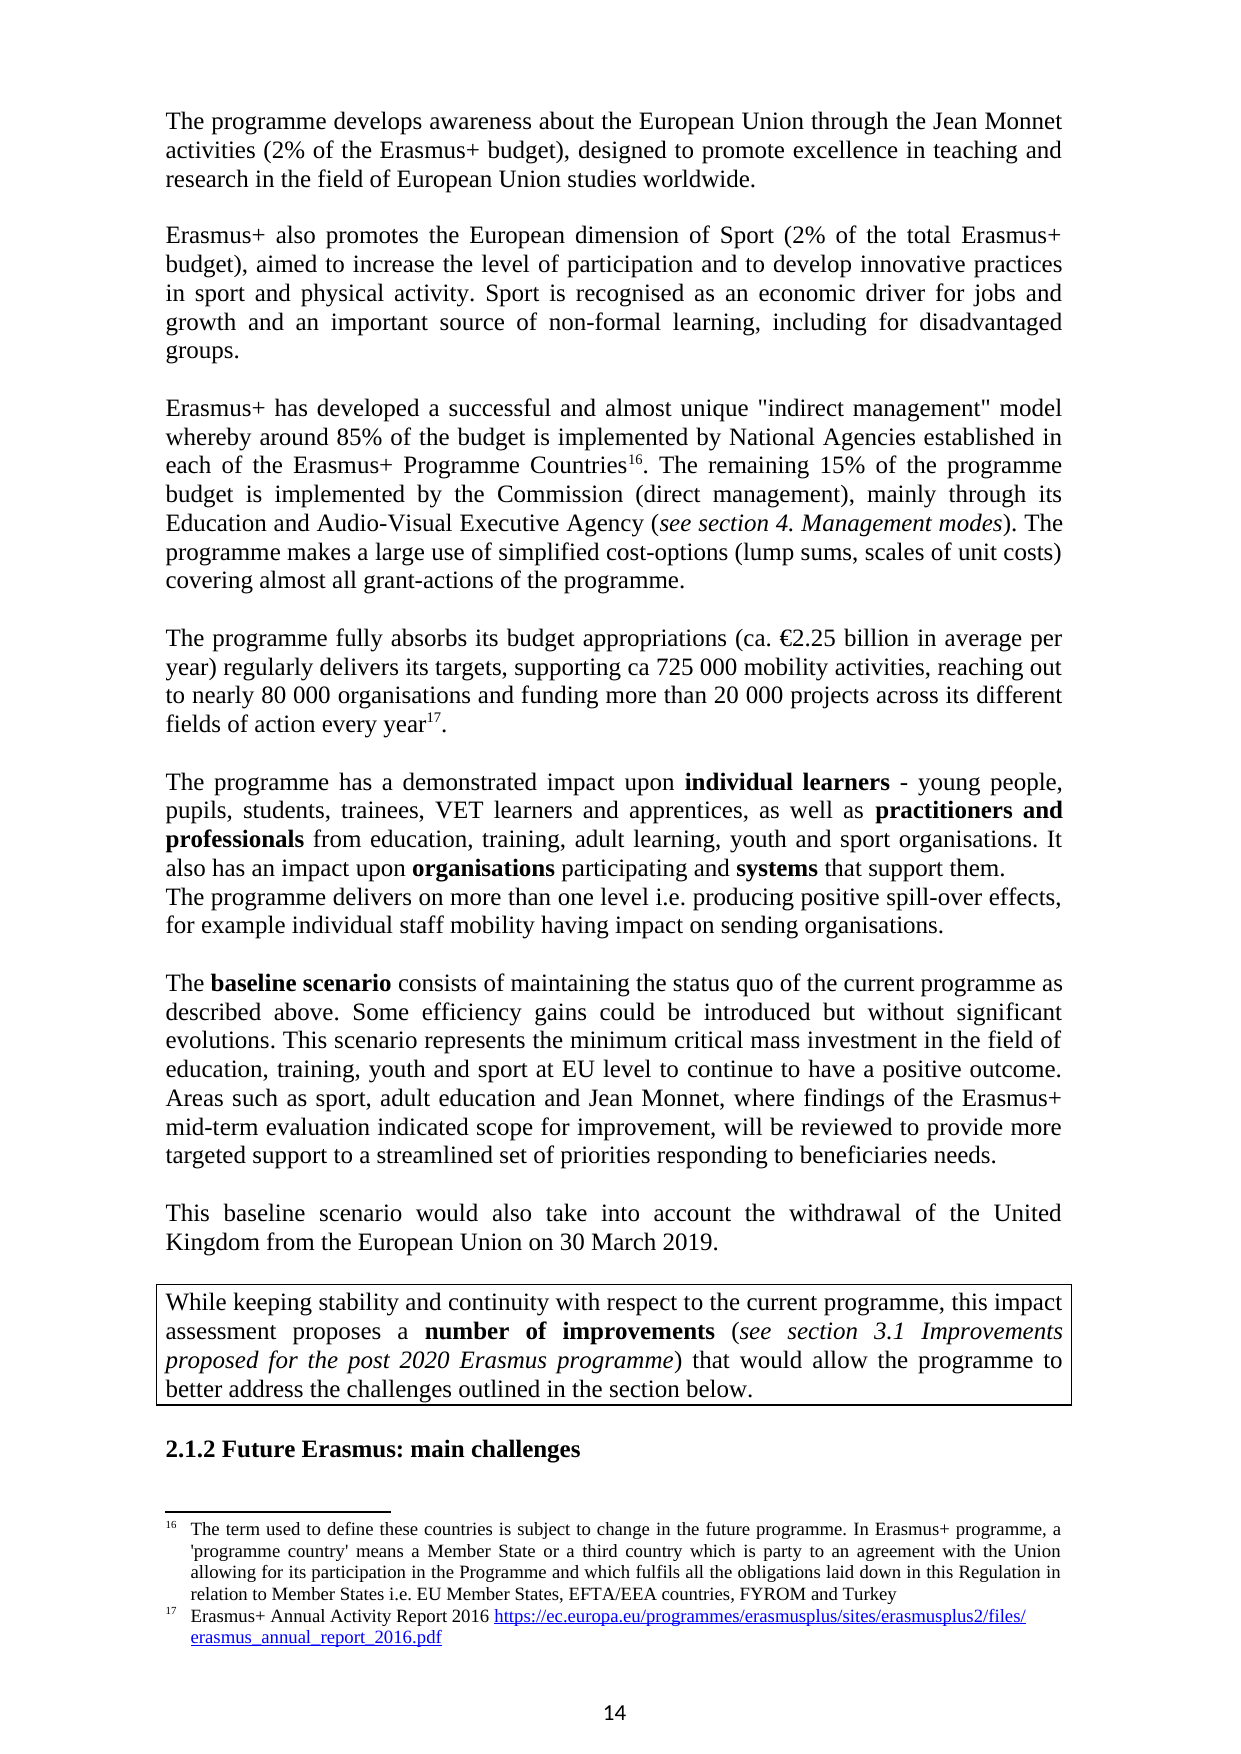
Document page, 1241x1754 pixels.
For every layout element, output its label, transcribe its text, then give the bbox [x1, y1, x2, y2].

text The programme delivers on more than one level i.e. producing positive spill-over effects, for example individual staff mobility having impact on sending organisations. [165, 882, 1063, 939]
text Erasmus+ has developed a successful and almost unique "indirect management" model whereby around 85% of the budget is implemented by National Agencies established in each of the Erasmus+ Programme Countries. The remaining 15% of the programme budget is implemented by the Commission (direct management), mainly through its Education and Audio-Visual Executive Agency (see section 4. Management modes). The programme makes a large use of simplified cost-options (lump sums, scales of unit costs) covering almost all grant-actions of the programme. [165, 393, 1063, 594]
text Erasmus+ also promotes the European dimension of Sport (2% of the total Erasmus+ budget), aimed to increase the level of participation and to develop innovative practices in sport and physical activity. Sport is recognised as an economic driver for jobs and growth and an important source of non-formal learning, including for disadvantaged groups. [165, 221, 1063, 364]
text This baseline scenario would also take into account the withdrawal of the United Kingdom from the European Union on 30 March 2019. [165, 1198, 1063, 1256]
text The baseline scenario consists of maintaining the status quo of the current programme as described above. Some efficiency gains could be introduced but without significant evolutions. This scenario represents the minimum critical mass investment in the field of education, training, youth and sport at EU level to continue to have a positive outcome. Areas such as sport, adult education and Jean Monnet, where findings of the Erasmus+ mid-term evaluation indicated scope for improvement, will be reviewed to provide more targeted support to a streamlined set of priorities responding to beneficiaries needs. [165, 968, 1063, 1169]
text 2.1.2 Future Erasmus: main challenges [165, 1434, 1063, 1463]
text While keeping stability and continuity with respect to the current programme, this impact assessment proposes a number of improvements (see section 3.1 Improvements proposed for the post 2020 Erasmus programme) that would allow the programme to better address the challenges outlined in the section below. [157, 1285, 1071, 1404]
text The programme fully absorbs its budget appropriations (ca. €2.25 billion in average per year) regularly delivers its targets, supporting ca 725 000 mobility activities, reaching out to nearly 80 000 organisations and funding more than 20 000 projects across its different fields of action every year. [165, 623, 1063, 738]
text The programme develops awareness about the European Union through the Jean Monnet activities (2% of the Erasmus+ budget), designed to promote excellence in teaching and research in the field of European Union studies worldwide. [165, 106, 1063, 192]
text The programme has a demonstrated impact upon individual learners - young people, pupils, students, trainees, VET learners and apprentices, as well as practitioners and professionals from education, training, adult learning, youth and sport organisations. It also has an impact upon organisations participating and systems that support them. [165, 767, 1063, 882]
